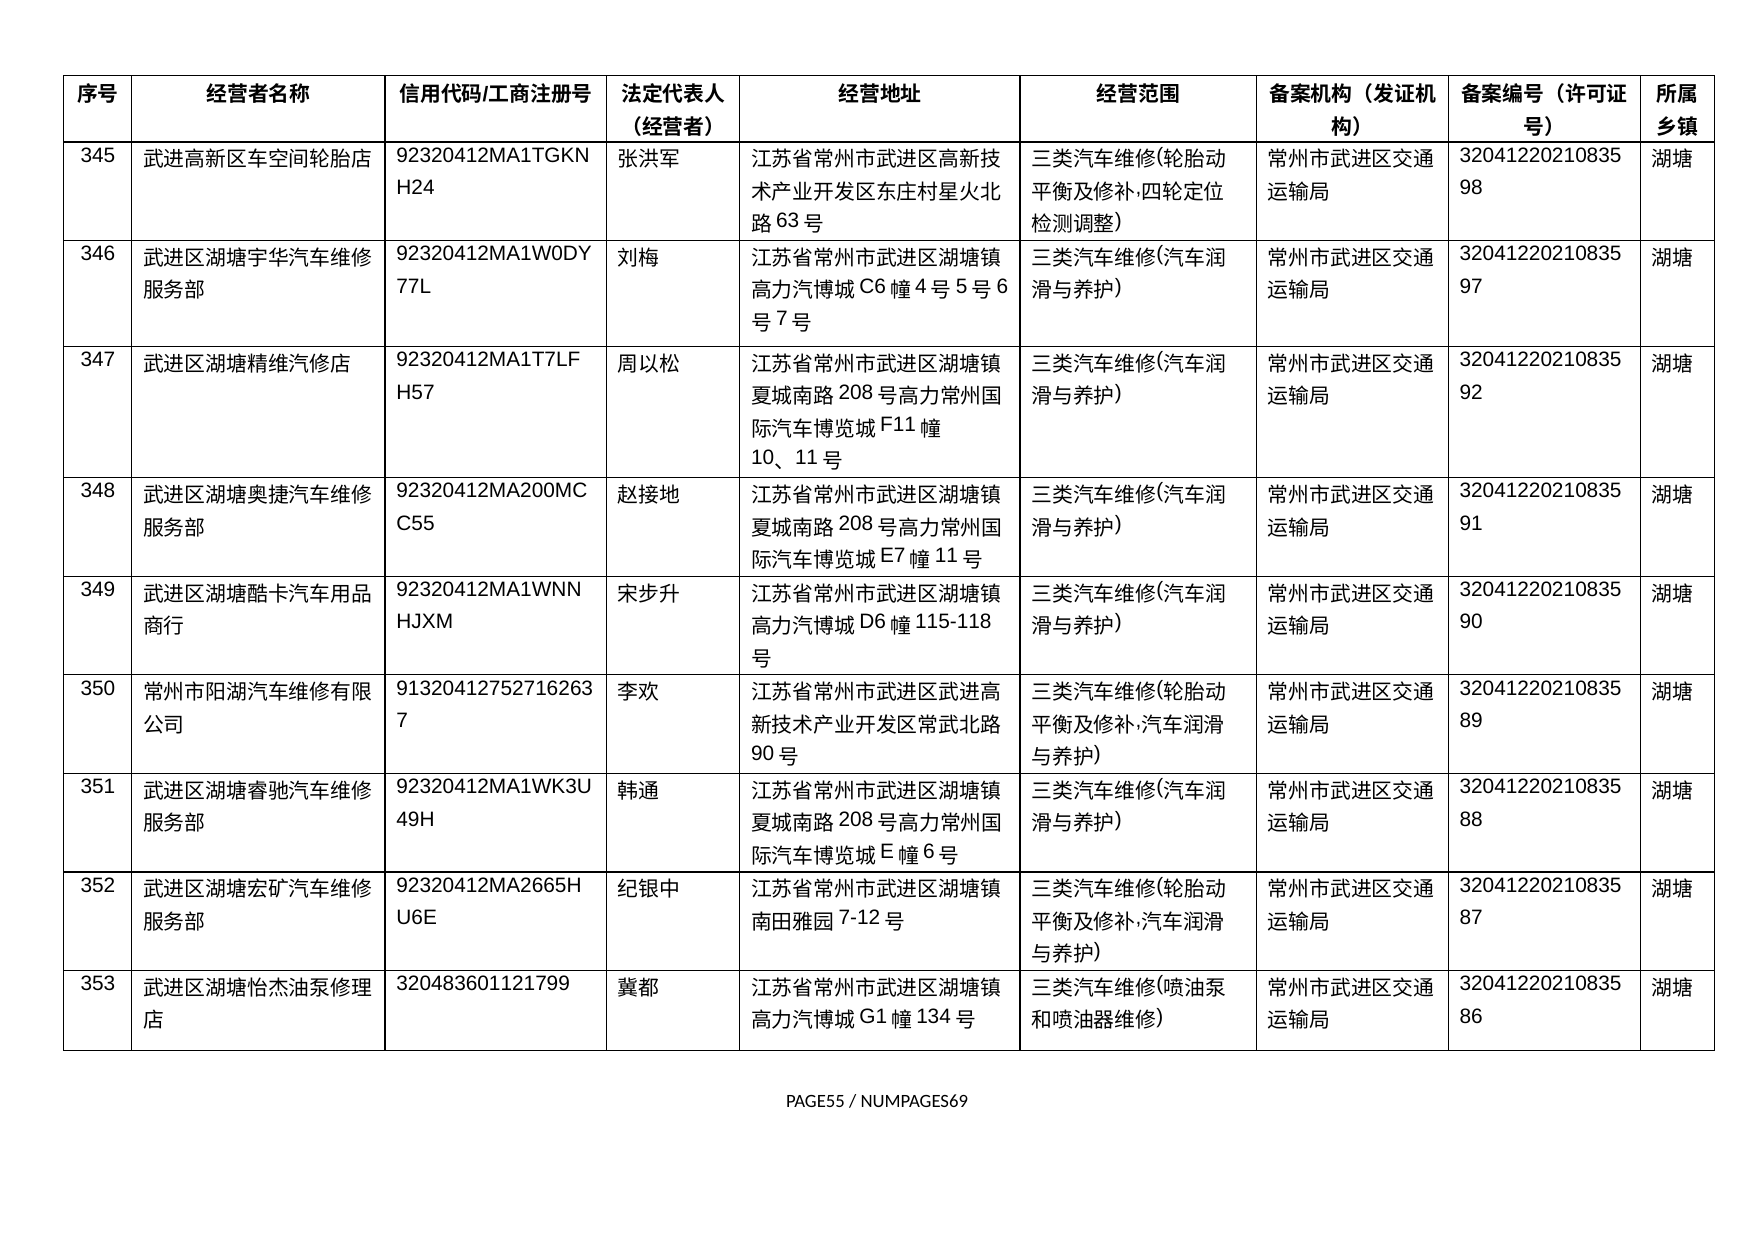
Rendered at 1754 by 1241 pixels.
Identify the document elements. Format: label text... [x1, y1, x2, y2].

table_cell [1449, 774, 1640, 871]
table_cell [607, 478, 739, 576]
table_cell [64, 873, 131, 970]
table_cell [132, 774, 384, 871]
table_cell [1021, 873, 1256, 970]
table_header 法定代表人（经营者） [607, 76, 739, 141]
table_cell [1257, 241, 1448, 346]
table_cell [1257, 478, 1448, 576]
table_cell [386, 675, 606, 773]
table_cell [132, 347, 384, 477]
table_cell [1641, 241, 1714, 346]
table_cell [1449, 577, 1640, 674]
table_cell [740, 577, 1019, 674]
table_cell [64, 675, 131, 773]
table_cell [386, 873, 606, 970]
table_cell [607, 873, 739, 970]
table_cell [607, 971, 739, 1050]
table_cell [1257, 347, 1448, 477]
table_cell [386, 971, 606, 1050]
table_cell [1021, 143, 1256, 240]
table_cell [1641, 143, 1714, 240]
table_header 备案编号（许可证号） [1449, 76, 1640, 141]
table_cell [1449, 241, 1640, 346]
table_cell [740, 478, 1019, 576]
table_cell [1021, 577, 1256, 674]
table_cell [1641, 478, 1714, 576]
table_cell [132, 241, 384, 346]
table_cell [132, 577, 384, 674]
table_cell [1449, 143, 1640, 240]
table_header 信用代码/工商注册号 [386, 76, 606, 141]
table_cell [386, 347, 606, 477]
table_header 备案机构（发证机构） [1257, 76, 1448, 141]
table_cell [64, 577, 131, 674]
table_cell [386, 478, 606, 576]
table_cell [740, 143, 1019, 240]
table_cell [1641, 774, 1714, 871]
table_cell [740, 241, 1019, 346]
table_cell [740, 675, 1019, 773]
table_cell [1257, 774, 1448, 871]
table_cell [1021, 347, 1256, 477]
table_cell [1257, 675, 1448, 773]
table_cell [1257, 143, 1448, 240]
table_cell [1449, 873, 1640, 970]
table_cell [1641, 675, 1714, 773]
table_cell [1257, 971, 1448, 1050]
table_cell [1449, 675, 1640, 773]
table_header 序号 [64, 76, 131, 141]
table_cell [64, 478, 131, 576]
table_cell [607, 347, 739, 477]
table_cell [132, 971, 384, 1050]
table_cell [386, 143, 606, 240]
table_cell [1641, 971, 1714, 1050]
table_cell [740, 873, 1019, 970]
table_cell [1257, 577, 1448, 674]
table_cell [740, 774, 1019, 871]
table_header 经营地址 [740, 76, 1019, 141]
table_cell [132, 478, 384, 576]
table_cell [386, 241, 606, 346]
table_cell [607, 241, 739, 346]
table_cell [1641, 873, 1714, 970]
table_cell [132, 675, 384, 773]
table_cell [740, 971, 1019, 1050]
table_header 所属乡镇 [1641, 76, 1714, 141]
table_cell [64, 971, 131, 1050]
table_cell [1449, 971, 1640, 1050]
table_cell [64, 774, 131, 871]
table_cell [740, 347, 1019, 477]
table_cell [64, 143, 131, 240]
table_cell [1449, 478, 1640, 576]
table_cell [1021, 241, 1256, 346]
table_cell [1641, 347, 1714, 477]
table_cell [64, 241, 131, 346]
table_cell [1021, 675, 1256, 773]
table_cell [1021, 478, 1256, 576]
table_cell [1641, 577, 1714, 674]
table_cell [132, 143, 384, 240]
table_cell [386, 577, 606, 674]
table_header 经营范围 [1021, 76, 1256, 141]
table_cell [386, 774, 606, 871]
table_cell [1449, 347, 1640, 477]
table_header 经营者名称 [132, 76, 384, 141]
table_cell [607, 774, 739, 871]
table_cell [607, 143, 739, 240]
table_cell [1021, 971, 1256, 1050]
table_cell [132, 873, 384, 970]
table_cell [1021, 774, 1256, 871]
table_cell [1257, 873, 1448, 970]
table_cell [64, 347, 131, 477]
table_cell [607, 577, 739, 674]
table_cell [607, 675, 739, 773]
